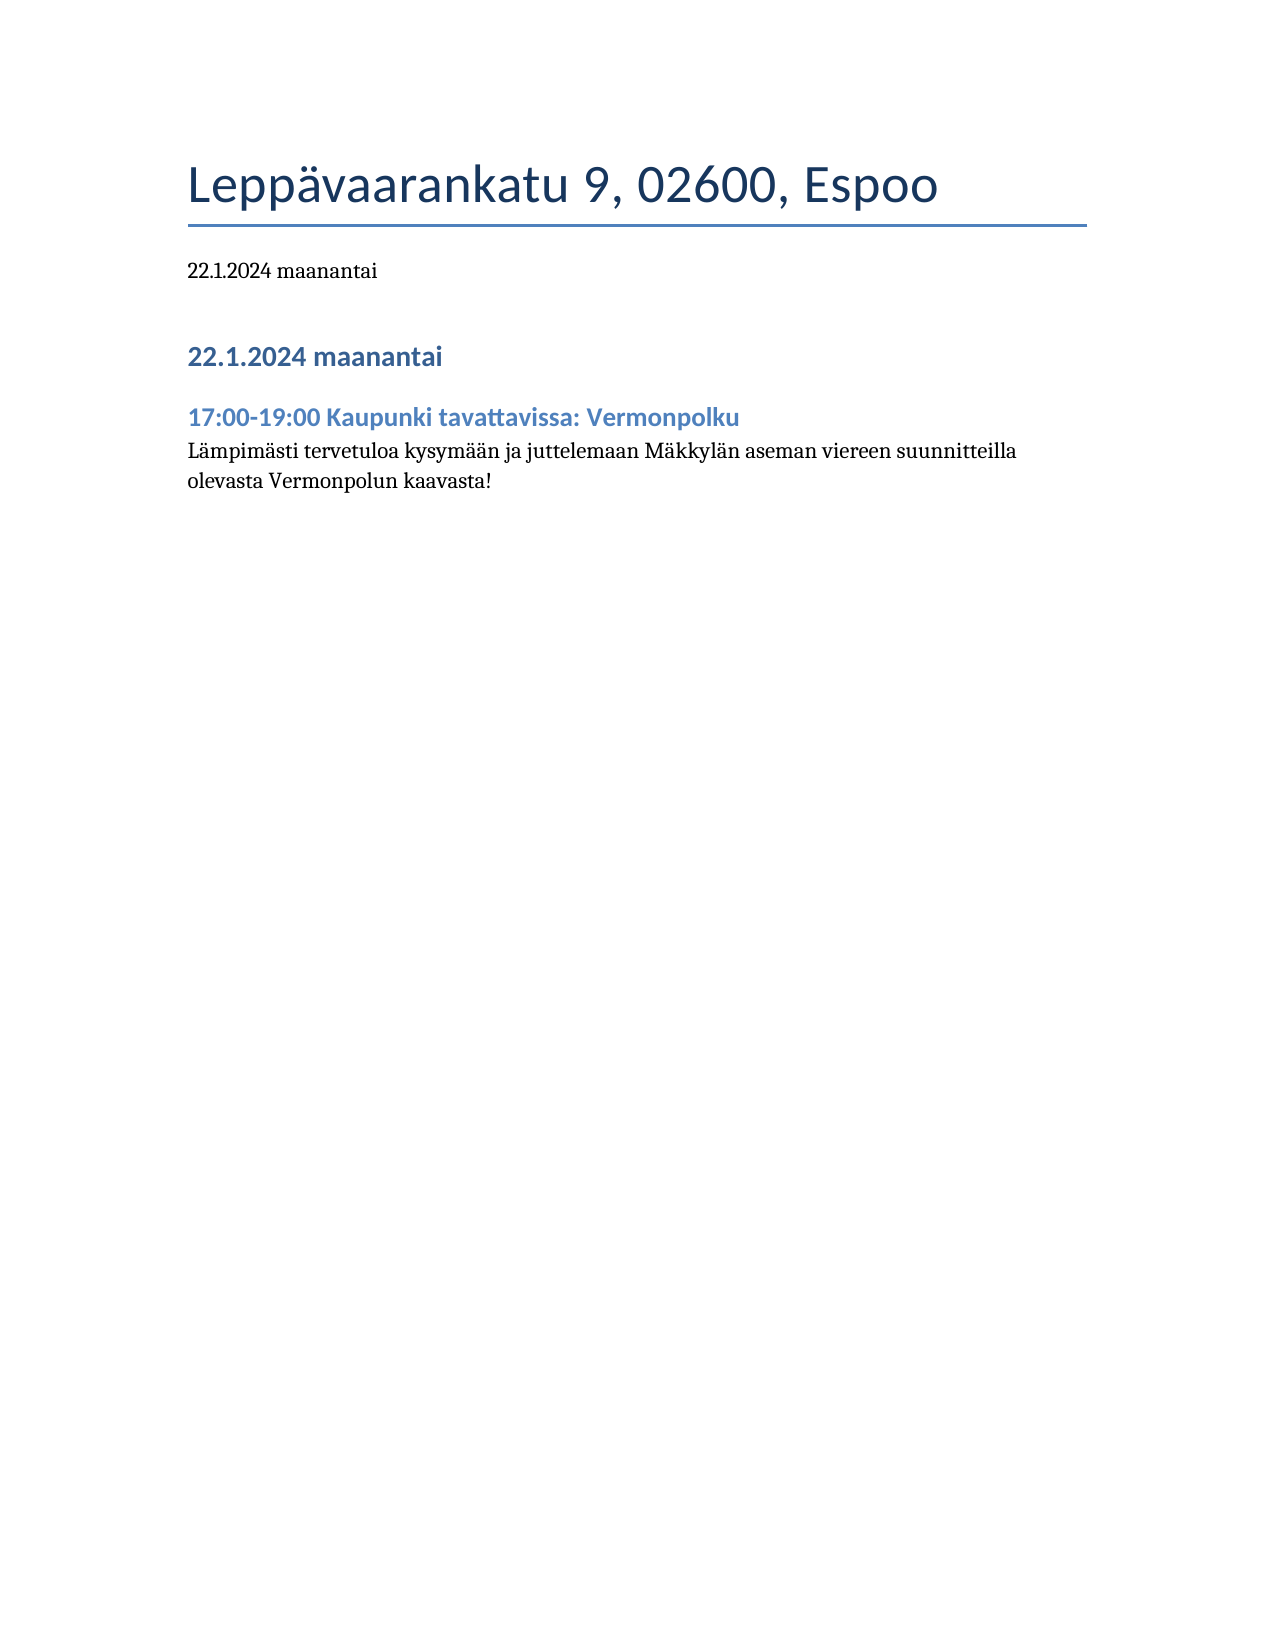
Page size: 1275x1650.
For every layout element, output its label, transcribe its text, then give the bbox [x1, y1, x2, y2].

subtitle 22.1.2024 maanantai [187, 338, 1087, 374]
text Lämpimästi tervetuloa kysymään ja juttelemaan Mäkkylän aseman viereen suunnitteilla olevasta Vermonpolun kaavasta! [187, 438, 1087, 494]
title Leppävaarankatu 9, 02600, Espoo [187, 150, 1087, 227]
subtitle 17:00-19:00 Kaupunki tavattavissa: Vermonpolku [187, 400, 1087, 433]
text 22.1.2024 maanantai [187, 258, 1087, 284]
